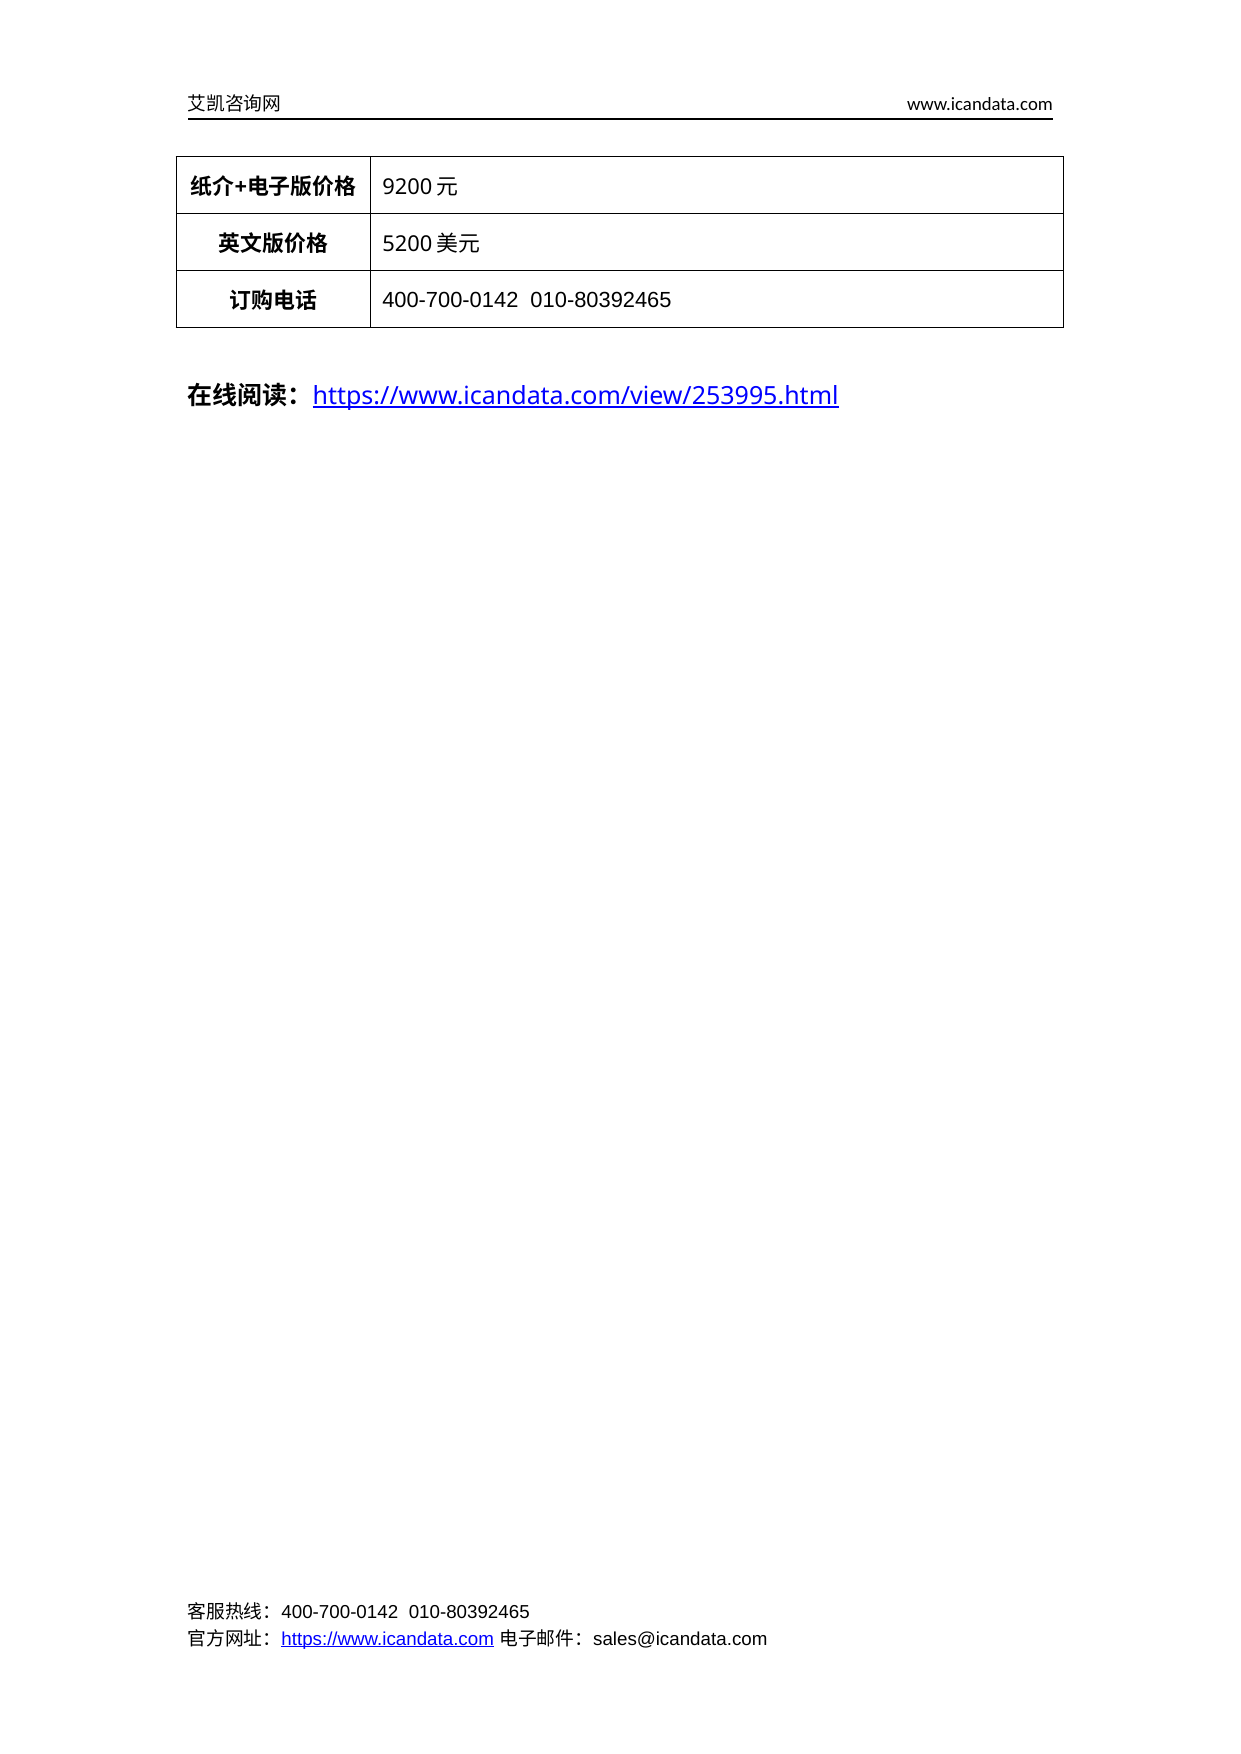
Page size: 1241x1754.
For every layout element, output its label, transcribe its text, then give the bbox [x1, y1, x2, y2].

text 在线阅读：https://www.icandata.com/view/253995.html [187, 361, 1053, 426]
table_cell 订购电话 [177, 271, 370, 327]
table_cell 5200美元 [371, 214, 1063, 270]
table_cell 纸介+电子版价格 [177, 157, 370, 213]
table_cell 400-700-0142 010-80392465 [371, 271, 1063, 327]
table_cell 9200元 [371, 157, 1063, 213]
table_cell 英文版价格 [177, 214, 370, 270]
